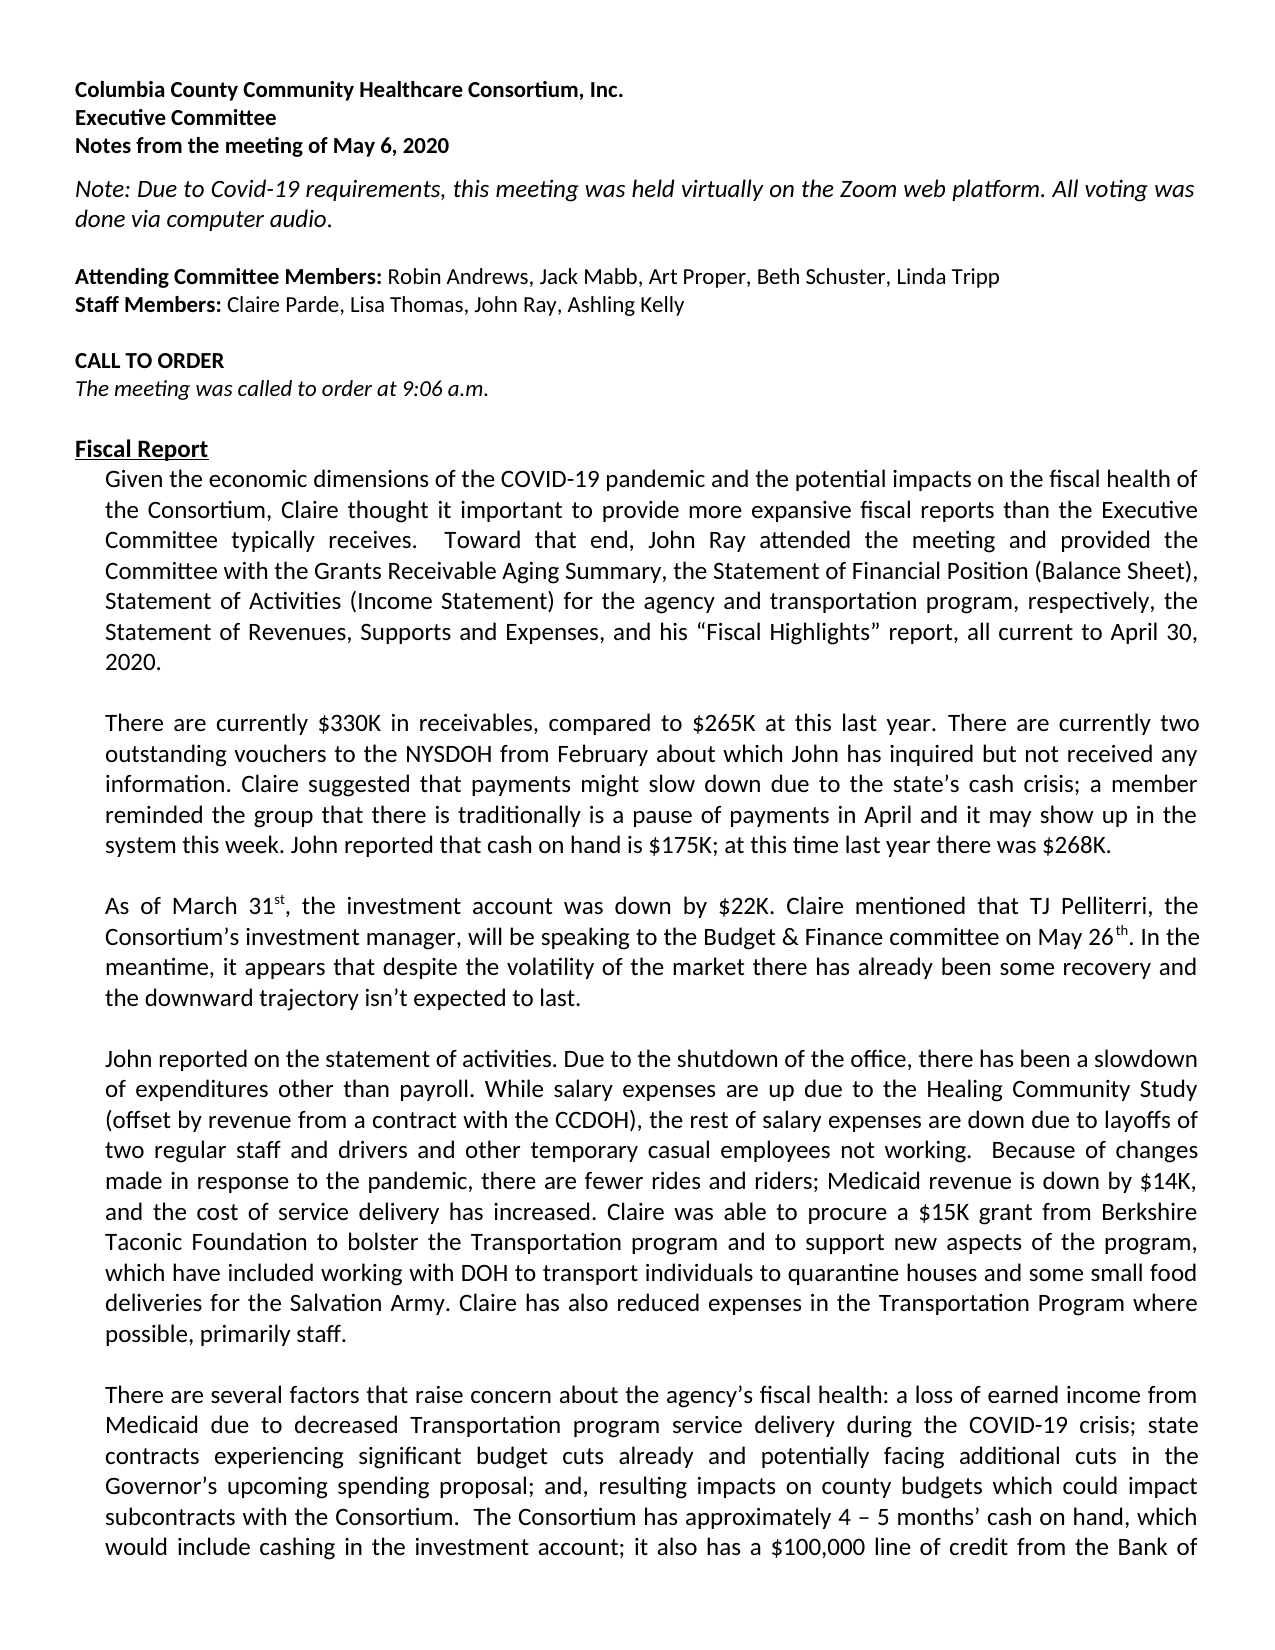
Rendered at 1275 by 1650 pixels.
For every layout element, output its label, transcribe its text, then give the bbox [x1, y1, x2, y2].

text Fiscal Report [75, 433, 1200, 463]
text There are currently $330K in receivables, compared to $265K at this last year. There are currently two outstanding vouchers to the NYSDOH from February about which John has inquired but not received any information. Claire suggested that payments might slow down due to the state’s cash crisis; a member reminded the group that there is traditionally is a pause of payments in April and it may show up in the system this week. John reported that cash on hand is $175K; at this time last year there was $268K. [105, 707, 1200, 860]
text John reported on the statement of activities. Due to the shutdown of the office, there has been a slowdown of expenditures other than payroll. While salary expenses are up due to the Healing Community Study (offset by revenue from a contract with the CCDOH), the rest of salary expenses are down due to layoffs of two regular staff and drivers and other temporary casual employees not working. Because of changes made in response to the pandemic, there are fewer rides and riders; Medicaid revenue is down by $14K, and the cost of service delivery has increased. Claire was able to procure a $15K grant from Berkshire Taconic Foundation to bolster the Transportation program and to support new aspects of the program, which have included working with DOH to transport individuals to quarantine houses and some small food deliveries for the Salvation Army. Claire has also reduced expenses in the Transportation Program where possible, primarily staff. [105, 1043, 1200, 1348]
text CALL TO ORDER [75, 346, 1200, 374]
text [105, 1379, 1200, 1562]
text The meeting was called to order at 9:06 a.m. [75, 374, 1200, 402]
text As of March 31st, the investment account was down by $22K. Claire mentioned that TJ Pelliterri, the Consortium’s investment manager, will be speaking to the Budget & Finance committee on May 26th. In the meantime, it appears that despite the volatility of the market there has already been some recovery and the downward trajectory isn’t expected to last. [105, 891, 1200, 1013]
text Executive Committee [75, 103, 1200, 131]
text Attending Committee Members: Robin Andrews, Jack Mabb, Art Proper, Beth Schuster, Linda Tripp [75, 262, 1200, 290]
text Columbia County Community Healthcare Consortium, Inc. [75, 75, 1200, 103]
text Staff Members: Claire Parde, Lisa Thomas, John Ray, Ashling Kelly [75, 290, 1200, 318]
text Notes from the meeting of May 6, 2020 [75, 131, 1200, 159]
text Note: Due to Covid-19 requirements, this meeting was held virtually on the Zoom web platform. All voting was done via computer audio. [75, 173, 1200, 234]
text Given the economic dimensions of the COVID-19 pandemic and the potential impacts on the fiscal health of the Consortium, Claire thought it important to provide more expansive fiscal reports than the Executive Committee typically receives. Toward that end, John Ray attended the meeting and provided the Committee with the Grants Receivable Aging Summary, the Statement of Financial Position (Balance Sheet), Statement of Activities (Income Statement) for the agency and transportation program, respectively, the Statement of Revenues, Supports and Expenses, and his “Fiscal Highlights” report, all current to April 30, 2020. [105, 463, 1200, 677]
